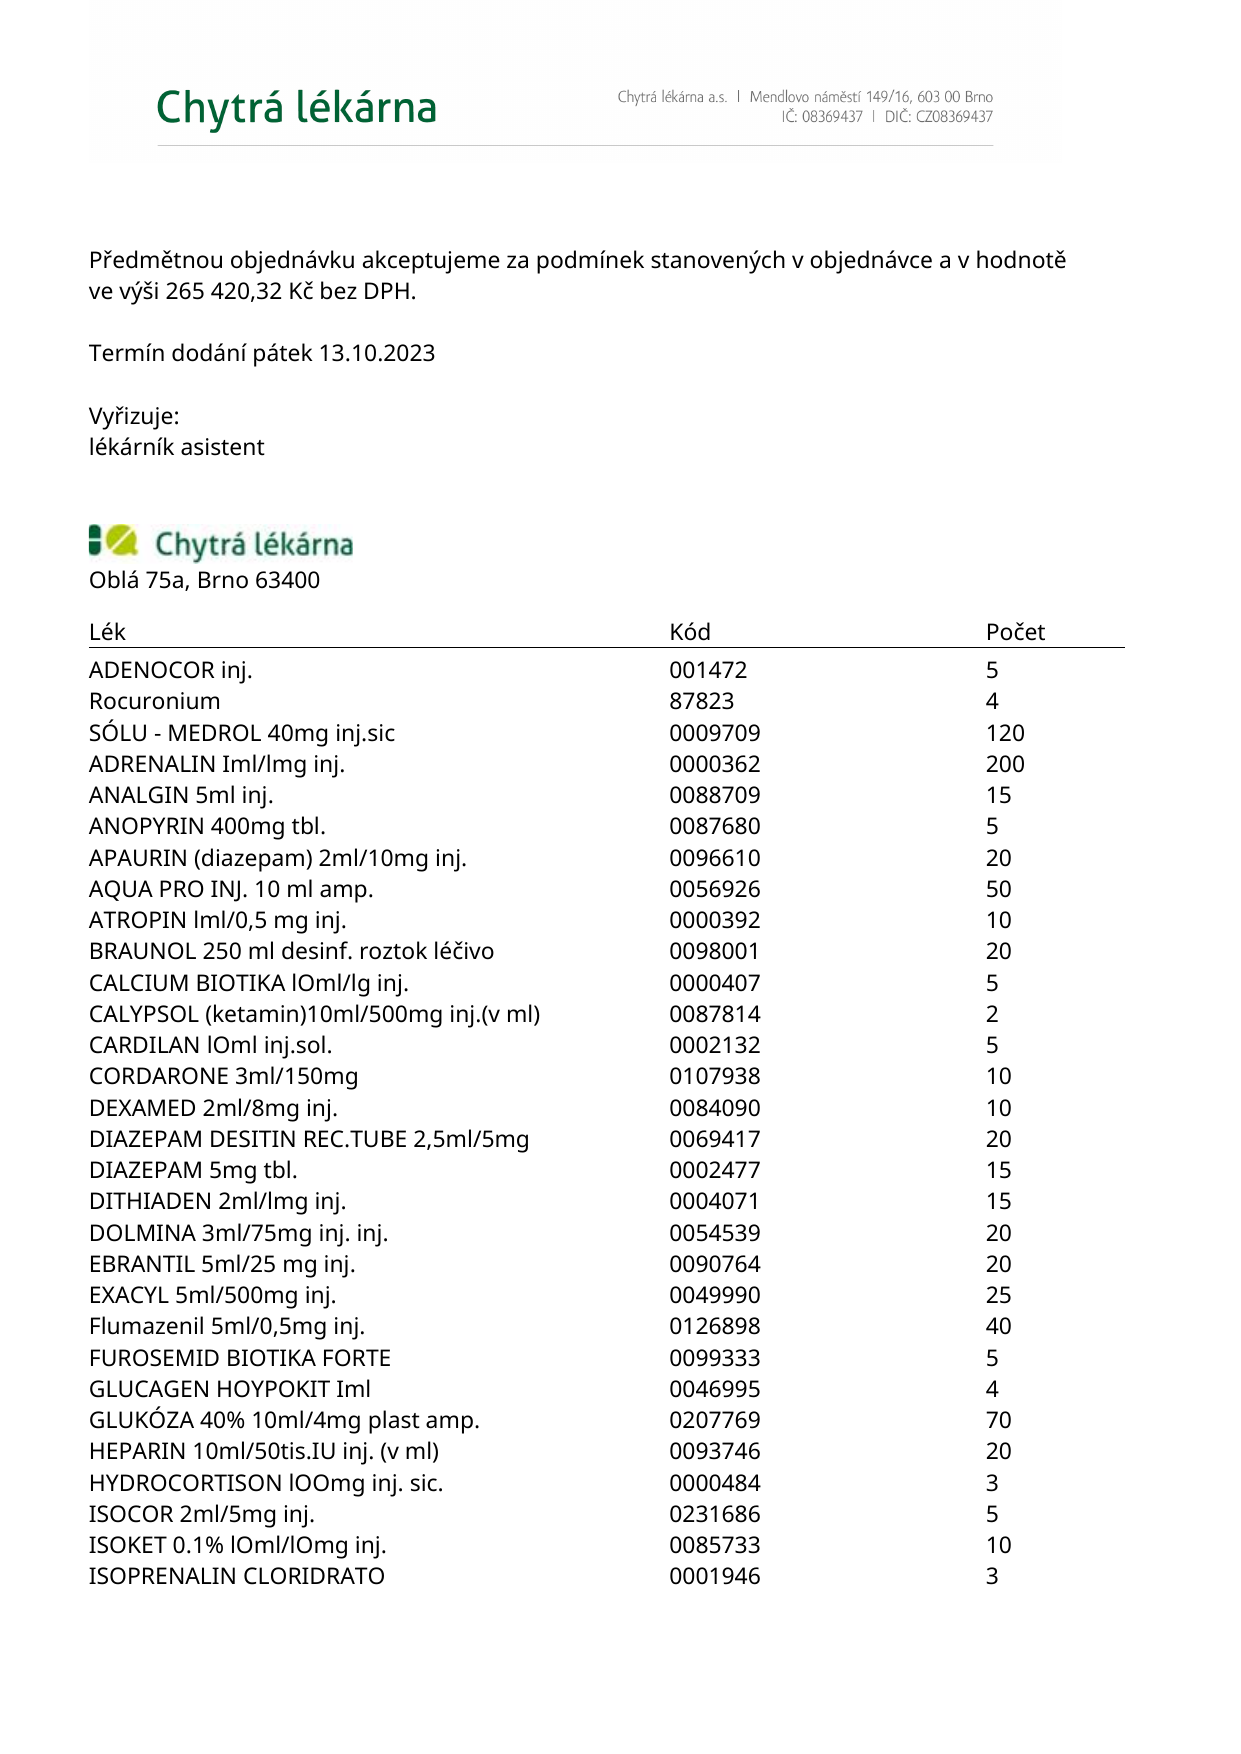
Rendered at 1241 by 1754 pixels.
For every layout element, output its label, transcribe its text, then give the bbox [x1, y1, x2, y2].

table_cell HYDROCORTISON lOOmg inj. sic. [89, 1466, 669, 1498]
table_cell 0001946 [669, 1560, 986, 1591]
table_cell 5 [986, 810, 1125, 841]
picture [88, 524, 353, 564]
table_cell SÓLU - MEDROL 40mg inj.sic [89, 716, 669, 748]
table_cell 20 [986, 1248, 1125, 1279]
table_cell 0231686 [669, 1498, 986, 1529]
table_cell 3 [986, 1466, 1125, 1498]
text Předmětnou objednávku akceptujeme za podmínek stanovených v objednávce a v hodnotě [89, 243, 1152, 275]
table_cell 0207769 [669, 1404, 986, 1435]
table_cell ANALGIN 5ml inj. [89, 779, 669, 810]
table_cell 10 [986, 1060, 1125, 1091]
table_cell 0093746 [669, 1435, 986, 1466]
table_cell 20 [986, 841, 1125, 873]
table_cell 2 [986, 998, 1125, 1029]
table_cell DEXAMED 2ml/8mg inj. [89, 1091, 669, 1123]
text lékárník asistent [89, 431, 1152, 462]
table_cell 70 [986, 1404, 1125, 1435]
table_cell ADRENALIN Iml/lmg inj. [89, 748, 669, 779]
table_cell 0054539 [669, 1216, 986, 1248]
table_cell 0056926 [669, 873, 986, 904]
table_cell 001472 [669, 648, 986, 685]
table_cell Flumazenil 5ml/0,5mg inj. [89, 1310, 669, 1341]
table_cell Rocuronium [89, 685, 669, 716]
table_cell 4 [986, 1373, 1125, 1404]
table_cell 15 [986, 1185, 1125, 1216]
table_cell ISOCOR 2ml/5mg inj. [89, 1498, 669, 1529]
table_cell 20 [986, 935, 1125, 966]
table_cell 0002477 [669, 1154, 986, 1185]
table_cell 0087680 [669, 810, 986, 841]
table_cell 50 [986, 873, 1125, 904]
table_cell 4 [986, 685, 1125, 716]
table_cell 5 [986, 648, 1125, 685]
table_cell 40 [986, 1310, 1125, 1341]
table_cell 0009709 [669, 716, 986, 748]
table_cell APAURIN (diazepam) 2ml/10mg inj. [89, 841, 669, 873]
table_cell 0126898 [669, 1310, 986, 1341]
table_header Počet [986, 616, 1125, 647]
table_cell ADENOCOR inj. [89, 648, 669, 685]
table_cell HEPARIN 10ml/50tis.IU inj. (v ml) [89, 1435, 669, 1466]
table_cell 200 [986, 748, 1125, 779]
table_cell 25 [986, 1279, 1125, 1310]
table_cell 10 [986, 1091, 1125, 1123]
table_cell 0002132 [669, 1029, 986, 1060]
table_cell DITHIADEN 2ml/lmg inj. [89, 1185, 669, 1216]
table_cell 0000407 [669, 966, 986, 998]
text Vyřizuje: [89, 400, 1152, 431]
table_cell 10 [986, 904, 1125, 935]
table_cell 0069417 [669, 1123, 986, 1154]
table_cell CALYPSOL (ketamin)10ml/500mg inj.(v ml) [89, 998, 669, 1029]
table_cell 0099333 [669, 1341, 986, 1373]
table_cell 5 [986, 966, 1125, 998]
table_cell 5 [986, 1498, 1125, 1529]
table_cell 0000362 [669, 748, 986, 779]
table_cell 0098001 [669, 935, 986, 966]
table_cell 0084090 [669, 1091, 986, 1123]
table_cell 0004071 [669, 1185, 986, 1216]
table_cell DIAZEPAM DESITIN REC.TUBE 2,5ml/5mg [89, 1123, 669, 1154]
table_cell DIAZEPAM 5mg tbl. [89, 1154, 669, 1185]
table_cell 120 [986, 716, 1125, 748]
table_cell 0000484 [669, 1466, 986, 1498]
table_cell CORDARONE 3ml/150mg [89, 1060, 669, 1091]
table_cell EBRANTIL 5ml/25 mg inj. [89, 1248, 669, 1279]
table_cell 20 [986, 1435, 1125, 1466]
table_cell GLUKÓZA 40% 10ml/4mg plast amp. [89, 1404, 669, 1435]
table_header Kód [669, 616, 986, 647]
table_cell 10 [986, 1529, 1125, 1560]
table_cell ANOPYRIN 400mg tbl. [89, 810, 669, 841]
table_cell 5 [986, 1341, 1125, 1373]
table_cell ATROPIN lml/0,5 mg inj. [89, 904, 669, 935]
table_cell 0000392 [669, 904, 986, 935]
table_cell BRAUNOL 250 ml desinf. roztok léčivo [89, 935, 669, 966]
table_cell 0090764 [669, 1248, 986, 1279]
table_cell 20 [986, 1216, 1125, 1248]
table_cell 0046995 [669, 1373, 986, 1404]
table_cell 0085733 [669, 1529, 986, 1560]
table_cell FUROSEMID BIOTIKA FORTE [89, 1341, 669, 1373]
table_cell 87823 [669, 685, 986, 716]
table_cell 15 [986, 1154, 1125, 1185]
table_cell DOLMINA 3ml/75mg inj. inj. [89, 1216, 669, 1248]
table_cell AQUA PRO INJ. 10 ml amp. [89, 873, 669, 904]
text Termín dodání pátek 13.10.2023 [89, 337, 1152, 368]
table_cell 0107938 [669, 1060, 986, 1091]
table_cell 20 [986, 1123, 1125, 1154]
table_cell 3 [986, 1560, 1125, 1591]
table_cell ISOPRENALIN CLORIDRATO [89, 1560, 669, 1591]
table_cell CALCIUM BIOTIKA lOml/lg inj. [89, 966, 669, 998]
table_cell 0096610 [669, 841, 986, 873]
table_cell EXACYL 5ml/500mg inj. [89, 1279, 669, 1310]
text Oblá 75a, Brno 63400 [89, 564, 1152, 595]
text ve výši 265 420,32 Kč bez DPH. [89, 275, 1152, 306]
table_header Lék [89, 616, 669, 647]
table_cell 0049990 [669, 1279, 986, 1310]
table_cell 0087814 [669, 998, 986, 1029]
table_cell CARDILAN lOml inj.sol. [89, 1029, 669, 1060]
table_cell 15 [986, 779, 1125, 810]
table_cell GLUCAGEN HOYPOKIT Iml [89, 1373, 669, 1404]
table_cell 0088709 [669, 779, 986, 810]
table_cell ISOKET 0.1% lOml/lOmg inj. [89, 1529, 669, 1560]
table_cell 5 [986, 1029, 1125, 1060]
picture [88, 0, 1063, 163]
